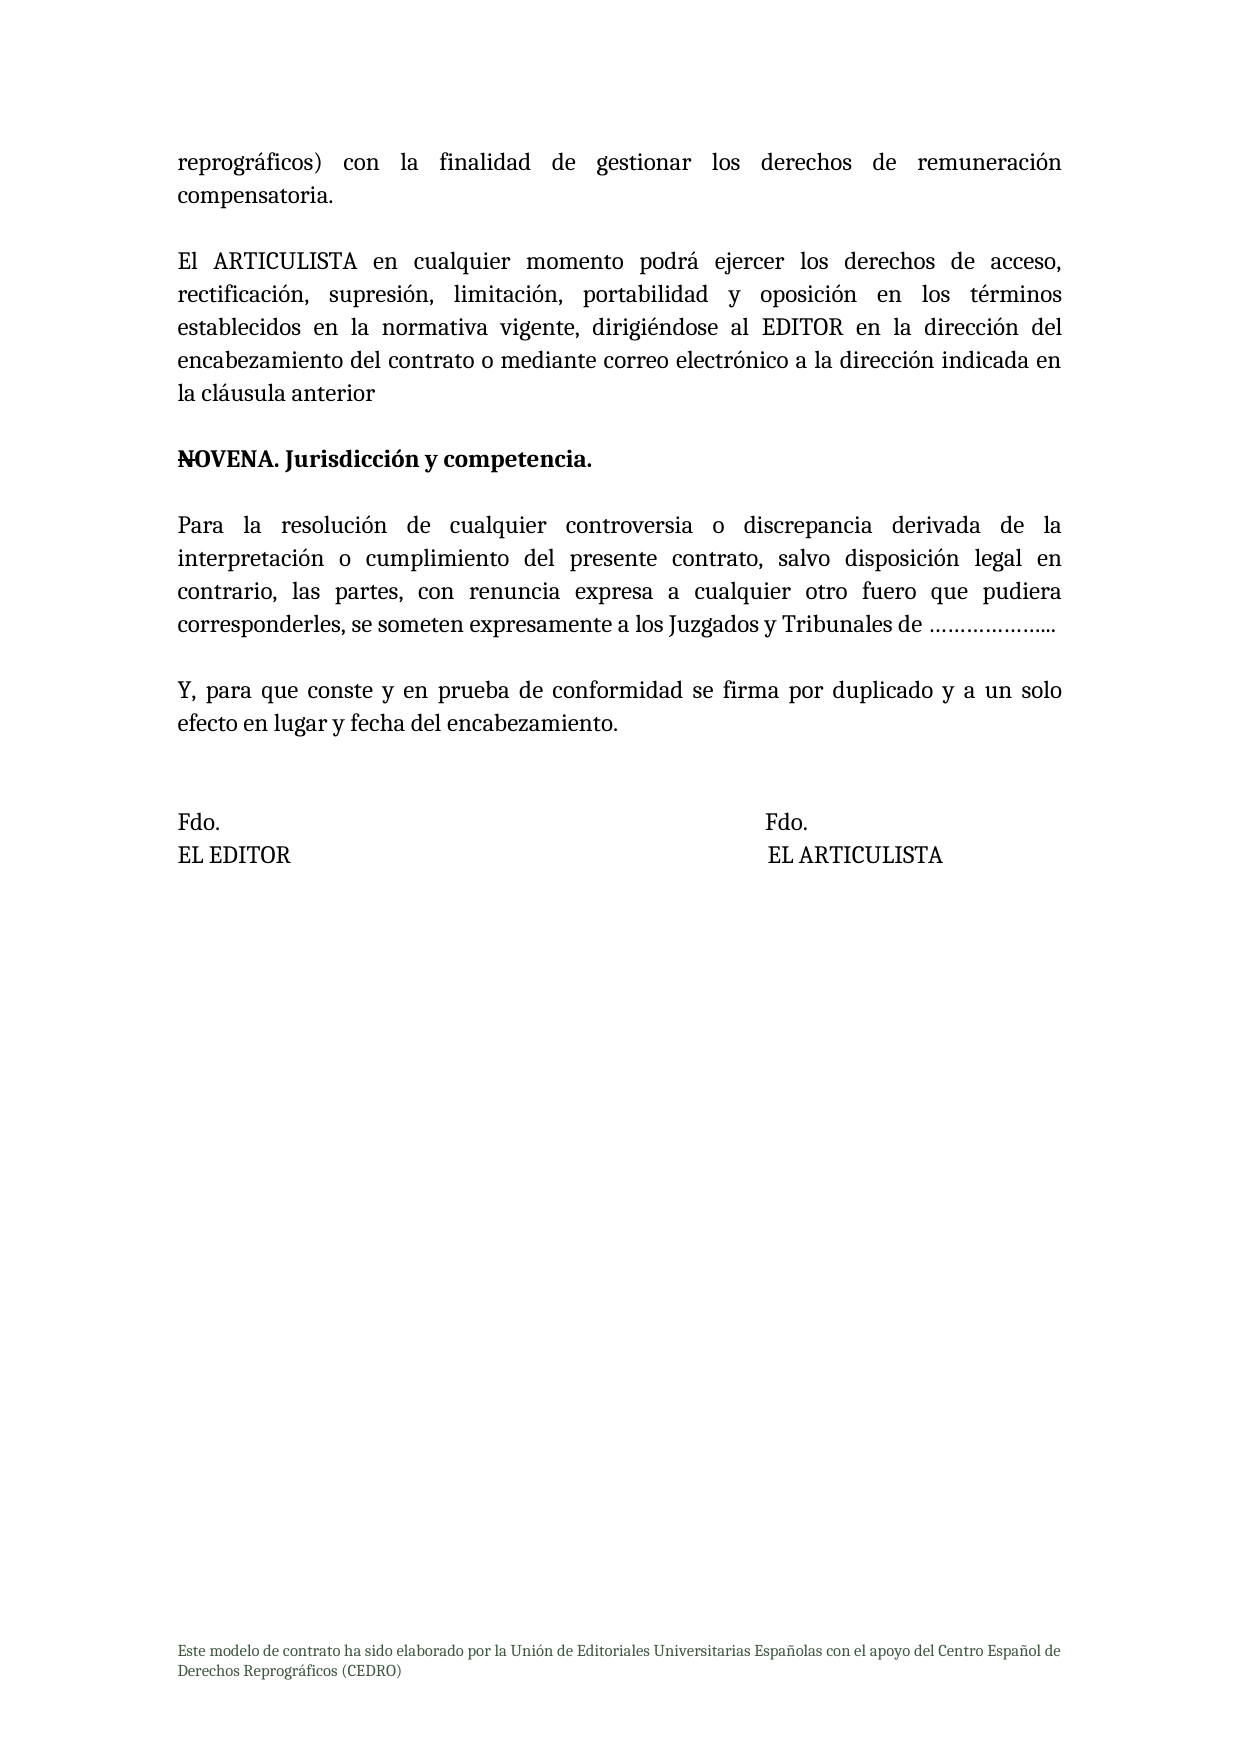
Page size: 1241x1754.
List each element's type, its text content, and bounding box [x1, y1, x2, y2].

text El ARTICULISTA en cualquier momento podrá ejercer los derechos de acceso, rectificación, supresión, limitación, portabilidad y oposición en los términos establecidos en la normativa vigente, dirigiéndose al EDITOR en la dirección del encabezamiento del contrato o mediante correo electrónico a la dirección indicada en la cláusula anterior [177, 247, 1063, 407]
text Y, para que conste y en prueba de conformidad se firma por duplicado y a un solo efecto en lugar y fecha del encabezamiento. [177, 676, 1063, 738]
text Fdo. Fdo. [177, 808, 1063, 837]
text EL EDITOR EL ARTICULISTA [177, 841, 1063, 870]
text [177, 148, 1063, 209]
text NOVENA. Jurisdicción y competencia. [177, 445, 1063, 473]
text Para la resolución de cualquier controversia o discrepancia derivada de la interpretación o cumplimiento del presente contrato, salvo disposición legal en contrario, las partes, con renuncia expresa a cualquier otro fuero que pudiera corresponderles, se someten expresamente a los Juzgados y Tribunales de ………………... [177, 511, 1063, 639]
